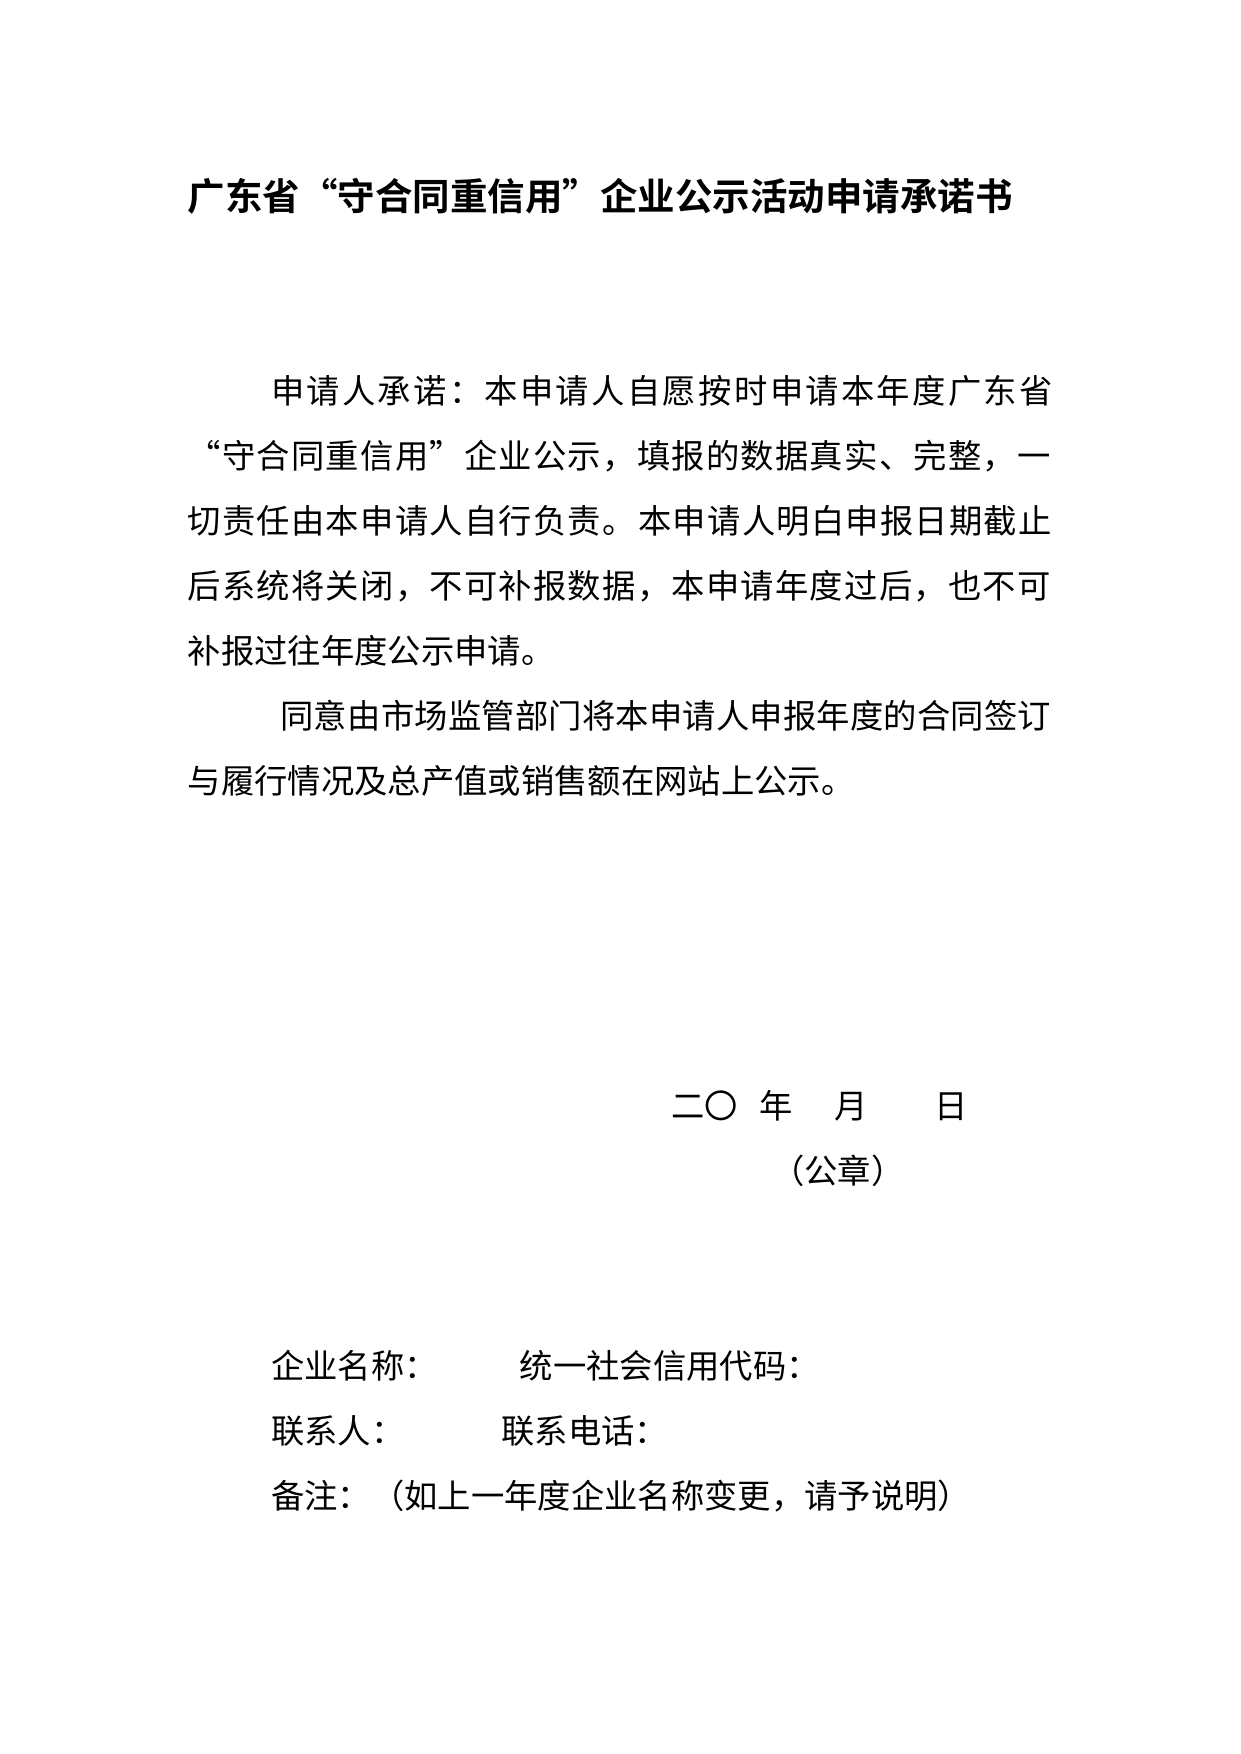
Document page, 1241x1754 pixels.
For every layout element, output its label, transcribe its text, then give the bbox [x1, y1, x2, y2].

text （公章） [187, 1137, 1053, 1202]
text 二〇 年 月 日 [187, 1072, 1053, 1137]
text 广东省“守合同重信用”企业公示活动申请承诺书 [187, 162, 1053, 227]
text 备注：（如上一年度企业名称变更，请予说明） [187, 1462, 1053, 1527]
text 企业名称： 统一社会信用代码： [187, 1332, 1053, 1397]
text 申请人承诺：本申请人自愿按时申请本年度广东省“守合同重信用”企业公示，填报的数据真实、完整，一切责任由本申请人自行负责。本申请人明白申报日期截止后系统将关闭，不可补报数据，本申请年度过后，也不可补报过往年度公示申请。 [187, 357, 1053, 682]
text 联系人： 联系电话： [187, 1397, 1053, 1462]
text 同意由市场监管部门将本申请人申报年度的合同签订与履行情况及总产值或销售额在网站上公示。 [187, 682, 1053, 812]
